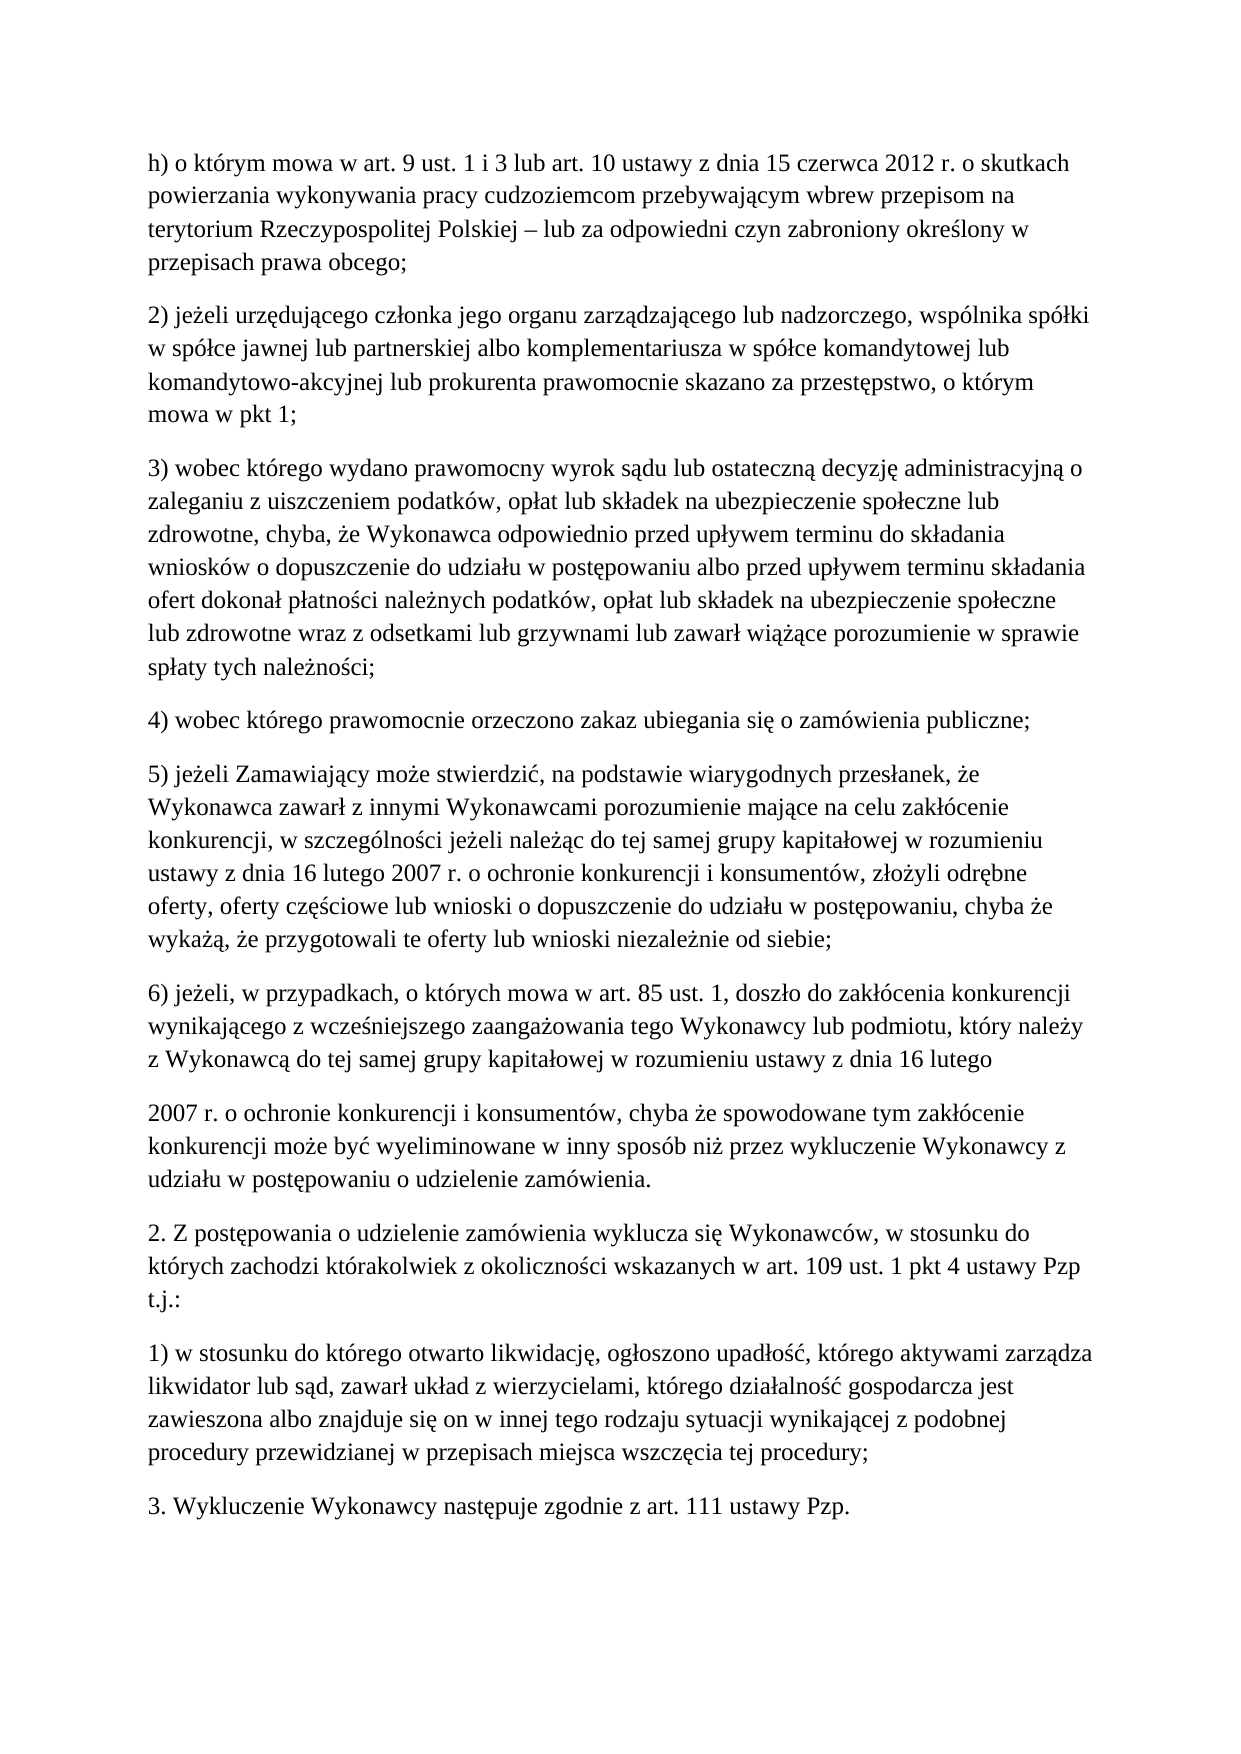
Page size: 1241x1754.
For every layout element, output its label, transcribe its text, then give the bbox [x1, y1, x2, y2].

text h) o którym mowa w art. 9 ust. 1 i 3 lub art. 10 ustawy z dnia 15 czerwca 2012 r. o skutkach powierzania wykonywania pracy cudzoziemcom przebywającym wbrew przepisom na terytorium Rzeczypospolitej Polskiej – lub za odpowiedni czyn zabroniony określony w przepisach prawa obcego; [148, 148, 1093, 275]
text 3. Wykluczenie Wykonawcy następuje zgodnie z art. 111 ustawy Pzp. [148, 1491, 1093, 1519]
text 1) w stosunku do którego otwarto likwidację, ogłoszono upadłość, którego aktywami zarządza likwidator lub sąd, zawarł układ z wierzycielami, którego działalność gospodarcza jest zawieszona albo znajduje się on w innej tego rodzaju sytuacji wynikającej z podobnej procedury przewidzianej w przepisach miejsca wszczęcia tej procedury; [148, 1338, 1093, 1466]
text 6) jeżeli, w przypadkach, o których mowa w art. 85 ust. 1, doszło do zakłócenia konkurencji wynikającego z wcześniejszego zaangażowania tego Wykonawcy lub podmiotu, który należy z Wykonawcą do tej samej grupy kapitałowej w rozumieniu ustawy z dnia 16 lutego [148, 978, 1093, 1073]
text 2007 r. o ochronie konkurencji i konsumentów, chyba że spowodowane tym zakłócenie konkurencji może być wyeliminowane w inny sposób niż przez wykluczenie Wykonawcy z udziału w postępowaniu o udzielenie zamówienia. [148, 1098, 1093, 1193]
text 2) jeżeli urzędującego członka jego organu zarządzającego lub nadzorczego, wspólnika spółki w spółce jawnej lub partnerskiej albo komplementariusza w spółce komandytowej lub komandytowo-akcyjnej lub prokurenta prawomocnie skazano za przestępstwo, o którym mowa w pkt 1; [148, 301, 1093, 428]
text 4) wobec którego prawomocnie orzeczono zakaz ubiegania się o zamówienia publiczne; [148, 705, 1093, 734]
text 3) wobec którego wydano prawomocny wyrok sądu lub ostateczną decyzję administracyjną o zaleganiu z uiszczeniem podatków, opłat lub składek na ubezpieczenie społeczne lub zdrowotne, chyba, że Wykonawca odpowiednio przed upływem terminu do składania wniosków o dopuszczenie do udziału w postępowaniu albo przed upływem terminu składania ofert dokonał płatności należnych podatków, opłat lub składek na ubezpieczenie społeczne lub zdrowotne wraz z odsetkami lub grzywnami lub zawarł wiążące porozumienie w sprawie spłaty tych należności; [148, 453, 1093, 680]
text 2. Z postępowania o udzielenie zamówienia wyklucza się Wykonawców, w stosunku do których zachodzi którakolwiek z okoliczności wskazanych w art. 109 ust. 1 pkt 4 ustawy Pzp t.j.: [148, 1218, 1093, 1313]
text 5) jeżeli Zamawiający może stwierdzić, na podstawie wiarygodnych przesłanek, że Wykonawca zawarł z innymi Wykonawcami porozumienie mające na celu zakłócenie konkurencji, w szczególności jeżeli należąc do tej samej grupy kapitałowej w rozumieniu ustawy z dnia 16 lutego 2007 r. o ochronie konkurencji i konsumentów, złożyli odrębne oferty, oferty częściowe lub wnioski o dopuszczenie do udziału w postępowaniu, chyba że wykażą, że przygotowali te oferty lub wnioski niezależnie od siebie; [148, 759, 1093, 953]
